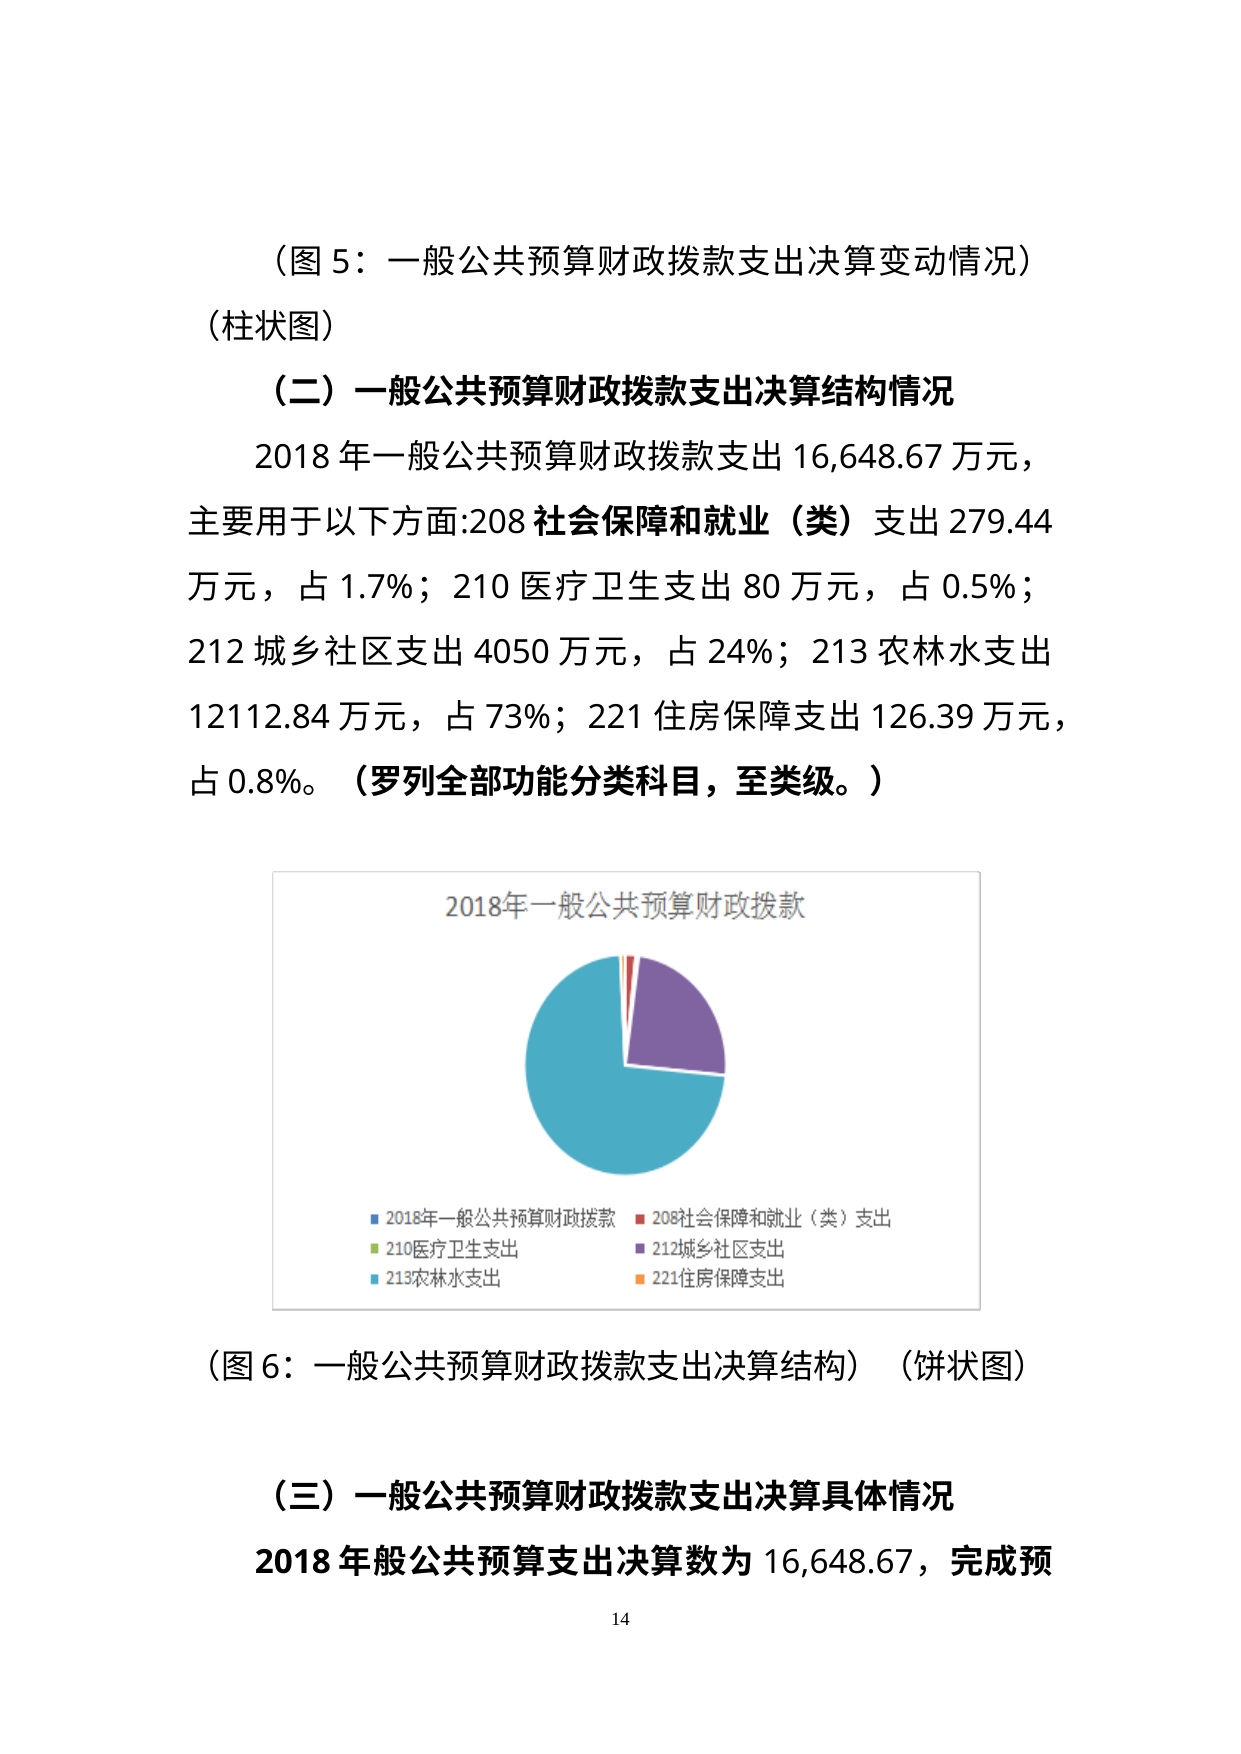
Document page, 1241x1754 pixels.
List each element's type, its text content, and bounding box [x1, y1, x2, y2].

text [187, 1527, 1053, 1592]
text 2018年一般公共预算财政拨款支出16,648.67万元，主要用于以下方面:208社会保障和就业（类）支出279.44万元，占1.7%；210医疗卫生支出80万元，占0.5%；212城乡社区支出4050万元，占24%；213农林水支出12112.84万元，占73%；221住房保障支出126.39万元，占0.8%。（罗列全部功能分类科目，至类级。） [187, 422, 1053, 812]
picture [272, 871, 982, 1312]
text （图6：一般公共预算财政拨款支出决算结构）（饼状图） [187, 1332, 1053, 1397]
text （三）一般公共预算财政拨款支出决算具体情况 [187, 1462, 1053, 1527]
text （二）一般公共预算财政拨款支出决算结构情况 [187, 357, 1053, 422]
text （图5：一般公共预算财政拨款支出决算变动情况）（柱状图） [187, 227, 1053, 357]
